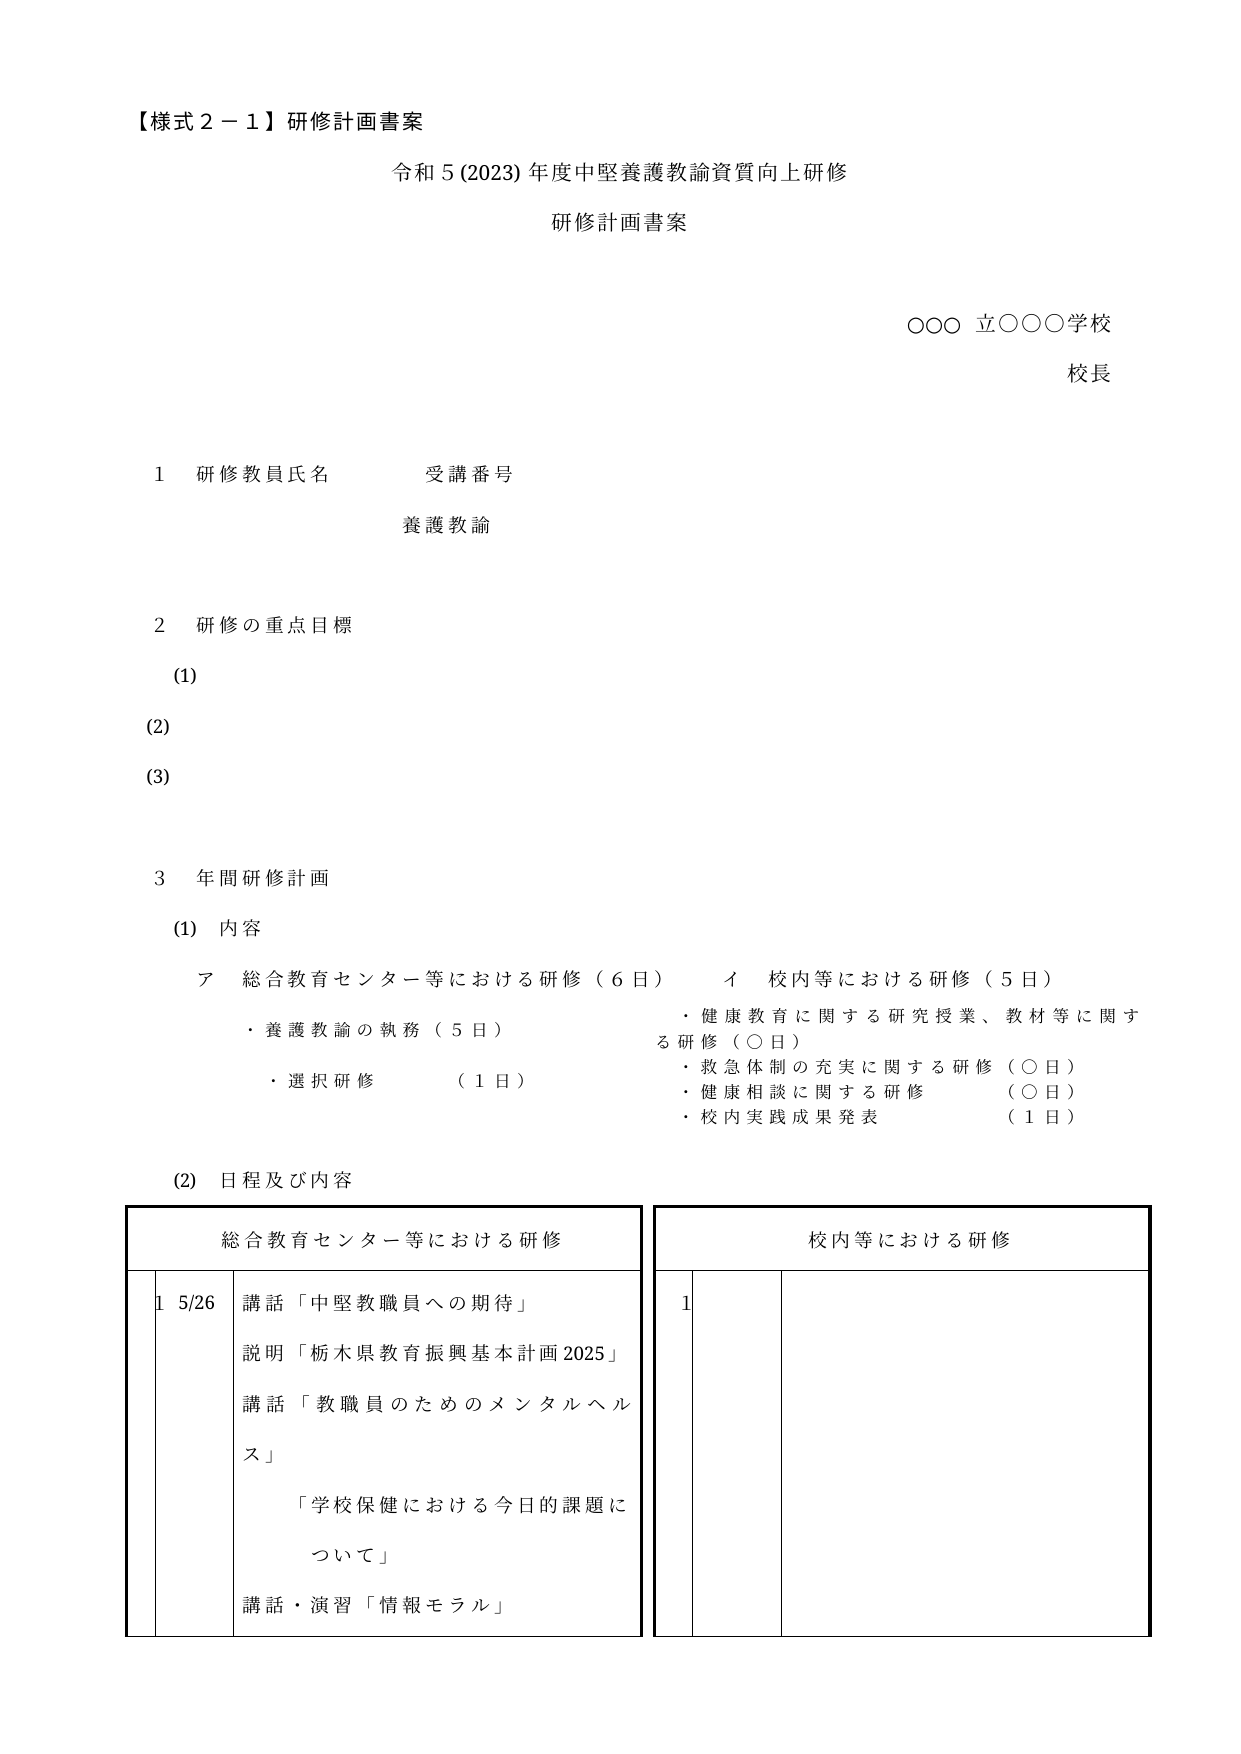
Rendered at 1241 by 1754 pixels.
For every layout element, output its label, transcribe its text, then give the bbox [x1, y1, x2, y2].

table_cell 5/26 [156, 1271, 233, 1636]
text (1) 内容 [127, 902, 1113, 953]
table_cell [782, 1271, 1148, 1636]
table_header ・健康教育に関する研究授業、教材等に関する研修（○日） ・救急体制の充実に関する研修（○日） ・健康相談に関する研修 （○日） ・校内実践成果発表 （１日） [649, 1003, 1151, 1154]
table_header 校内等における研修 [656, 1208, 1148, 1270]
text (2) 日程及び内容 [127, 1154, 1113, 1205]
text ３ 年間研修計画 [127, 852, 1113, 902]
text 研修計画書案 [127, 196, 1113, 247]
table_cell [234, 1271, 640, 1636]
text ア 総合教育センター等における研修（６日） イ 校内等における研修（５日） [127, 953, 1113, 1003]
table_cell [693, 1271, 781, 1636]
text 【様式２－１】研修計画書案 [127, 96, 1113, 146]
table_cell １ [128, 1271, 155, 1636]
text 養護教諭 [127, 499, 1113, 549]
table_header ・養護教諭の執務（５日） ・選択研修 （１日） [128, 1003, 649, 1154]
table_header [643, 1205, 653, 1636]
text ２ 研修の重点目標 [127, 600, 1113, 650]
text 校長 [127, 348, 1113, 398]
text ○○○立○○○学校 [127, 297, 1113, 348]
text (3) [127, 751, 1113, 801]
text (1) [127, 650, 1113, 701]
table_cell １ [656, 1271, 692, 1636]
text １ 研修教員氏名 受講番号 [127, 448, 1113, 499]
table_header 総合教育センター等における研修 [128, 1208, 640, 1270]
text (2) [127, 701, 1113, 751]
text 令和５(2023)年度中堅養護教諭資質向上研修 [127, 146, 1113, 196]
